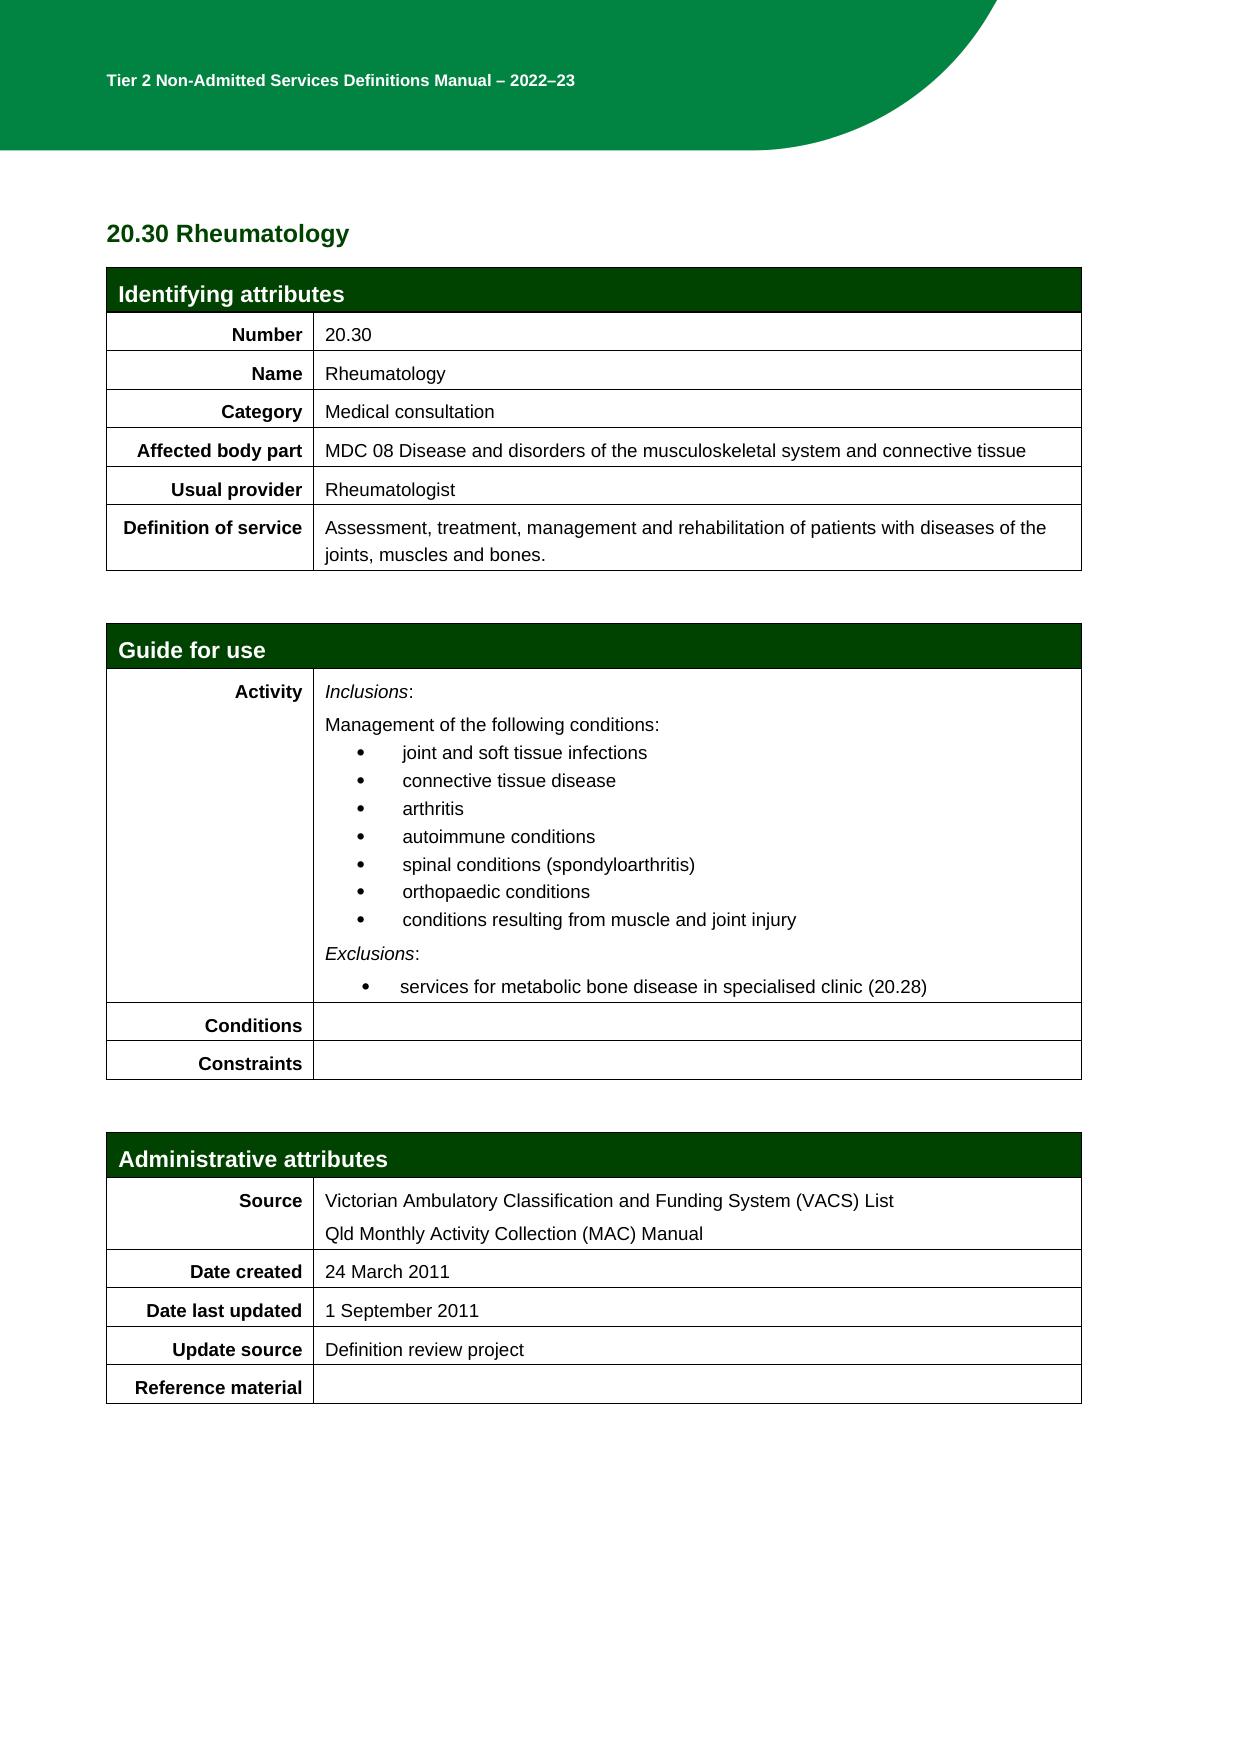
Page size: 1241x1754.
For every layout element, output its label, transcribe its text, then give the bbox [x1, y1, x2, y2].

table_cell 20.30 [314, 313, 1081, 350]
table_header Administrative attributes [107, 1133, 1081, 1177]
table_cell Usual provider [107, 467, 313, 504]
table_cell 24 March 2011 [314, 1250, 1081, 1287]
table_header Identifying attributes [107, 268, 1081, 311]
table_cell Source [107, 1178, 313, 1248]
picture [0, 0, 998, 151]
table_cell Number [107, 313, 313, 350]
table_cell Conditions [107, 1003, 313, 1040]
table_cell Assessment, treatment, management and rehabilitation of patients with diseases of the joints, muscles and bones. [314, 505, 1081, 570]
table_cell [314, 1041, 1081, 1079]
table_cell Date last updated [107, 1288, 313, 1326]
table_cell Rheumatology [314, 351, 1081, 388]
table_cell MDC 08 Disease and disorders of the musculoskeletal system and connective tissue [314, 428, 1081, 466]
subtitle 20.30 Rheumatology [106, 219, 1090, 248]
table_cell Victorian Ambulatory Classification and Funding System (VACS) List Qld Monthly Activity Collection (MAC) Manual [314, 1178, 1081, 1248]
table_cell Name [107, 351, 313, 388]
table_cell Definition review project [314, 1327, 1081, 1364]
table_cell Rheumatologist [314, 467, 1081, 504]
table_cell Medical consultation [314, 390, 1081, 427]
table_cell Constraints [107, 1041, 313, 1079]
table_header Guide for use [107, 624, 1081, 668]
table_cell Definition of service [107, 505, 313, 570]
table_cell Date created [107, 1250, 313, 1287]
table_cell Affected body part [107, 428, 313, 466]
table_cell [314, 1003, 1081, 1040]
table_cell Activity [107, 669, 313, 1002]
table_cell Reference material [107, 1365, 313, 1403]
table_cell Inclusions: Management of the following conditions: joint and soft tissue infections connective tissue disease arthritis autoimmune conditions spinal conditions (spondyloarthritis) orthopaedic conditions conditions resulting from muscle and joint injury Exclusions: services for metabolic bone disease in specialised clinic (20.28) [314, 669, 1081, 1002]
table_cell Category [107, 390, 313, 427]
table_cell 1 September 2011 [314, 1288, 1081, 1326]
table_cell [314, 1365, 1081, 1403]
table_cell Update source [107, 1327, 313, 1364]
